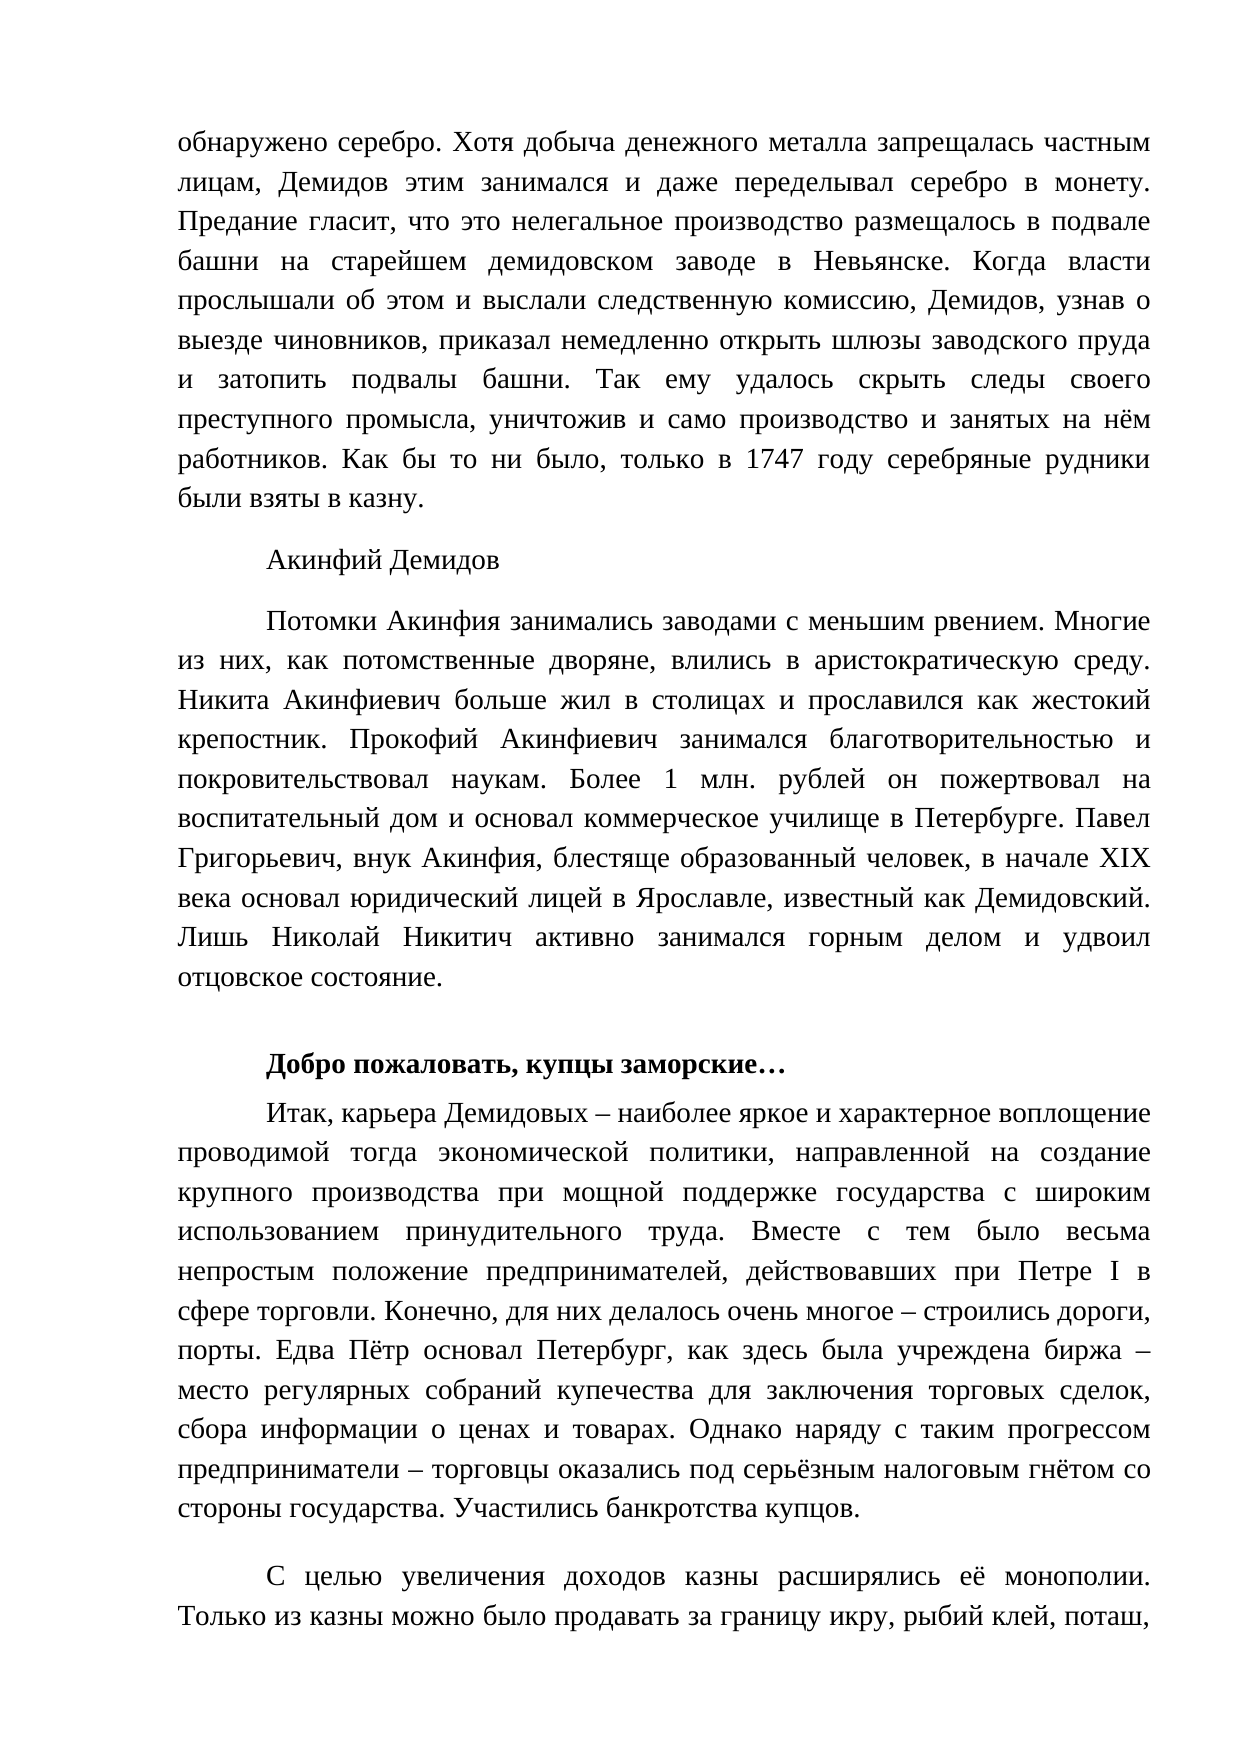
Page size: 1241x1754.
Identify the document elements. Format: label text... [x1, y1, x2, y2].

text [177, 1552, 1152, 1632]
text Добро пожаловать, купцы заморские… [177, 1041, 1152, 1080]
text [177, 118, 1152, 514]
text Акинфий Демидов [177, 542, 1152, 576]
text Итак, карьера Демидовых – наиболее яркое и характерное воплощение проводимой тогда экономической политики, направленной на создание крупного производства при мощной поддержке государства с широким использованием принудительного труда. Вместе с тем было весьма непростым положение предпринимателей, действовавших при Петре I в сфере торговли. Конечно, для них делалось очень многое – строились дороги, порты. Едва Пётр основал Петербург, как здесь была учреждена биржа – место регулярных собраний купечества для заключения торговых сделок, сбора информации о ценах и товарах. Однако наряду с таким прогрессом предприниматели – торговцы оказались под серьёзным налоговым гнётом со стороны государства. Участились банкротства купцов. [177, 1089, 1152, 1524]
text Потомки Акинфия занимались заводами с меньшим рвением. Многие из них, как потомственные дворяне, влились в аристократическую среду. Никита Акинфиевич больше жил в столицах и прославился как жестокий крепостник. Прокофий Акинфиевич занимался благотворительностью и покровительствовал наукам. Более 1 млн. рублей он пожертвовал на воспитательный дом и основал коммерческое училище в Петербурге. Павел Григорьевич, внук Акинфия, блестяще образованный человек, в начале XIX века основал юридический лицей в Ярославле, известный как Демидовский. Лишь Николай Никитич активно занимался горным делом и удвоил отцовское состояние. [177, 597, 1152, 992]
